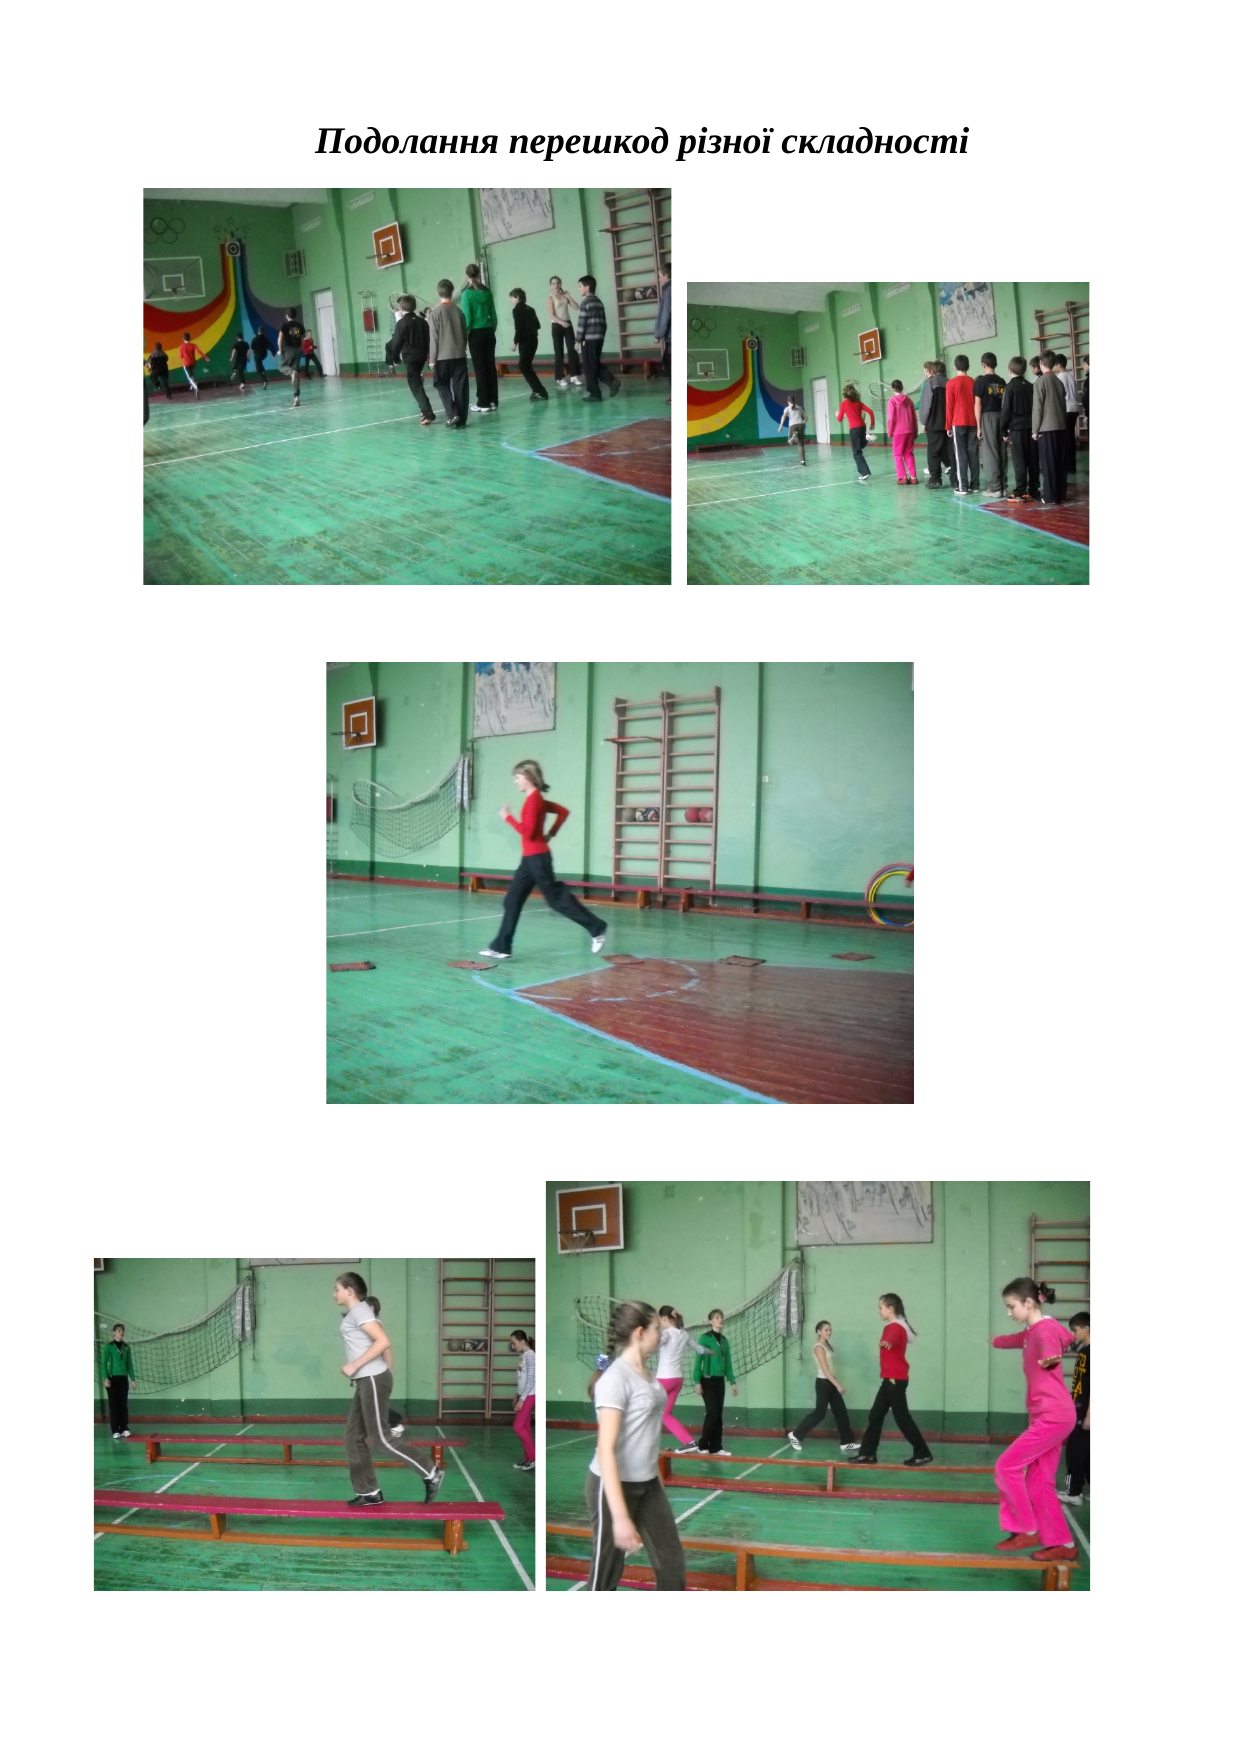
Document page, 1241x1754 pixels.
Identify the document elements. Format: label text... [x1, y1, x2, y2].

text Подолання перешкод різної складності [133, 118, 1152, 161]
picture [93, 1258, 536, 1591]
picture [545, 1181, 1091, 1591]
picture [687, 282, 1090, 585]
picture [326, 662, 914, 1104]
picture [143, 188, 672, 585]
